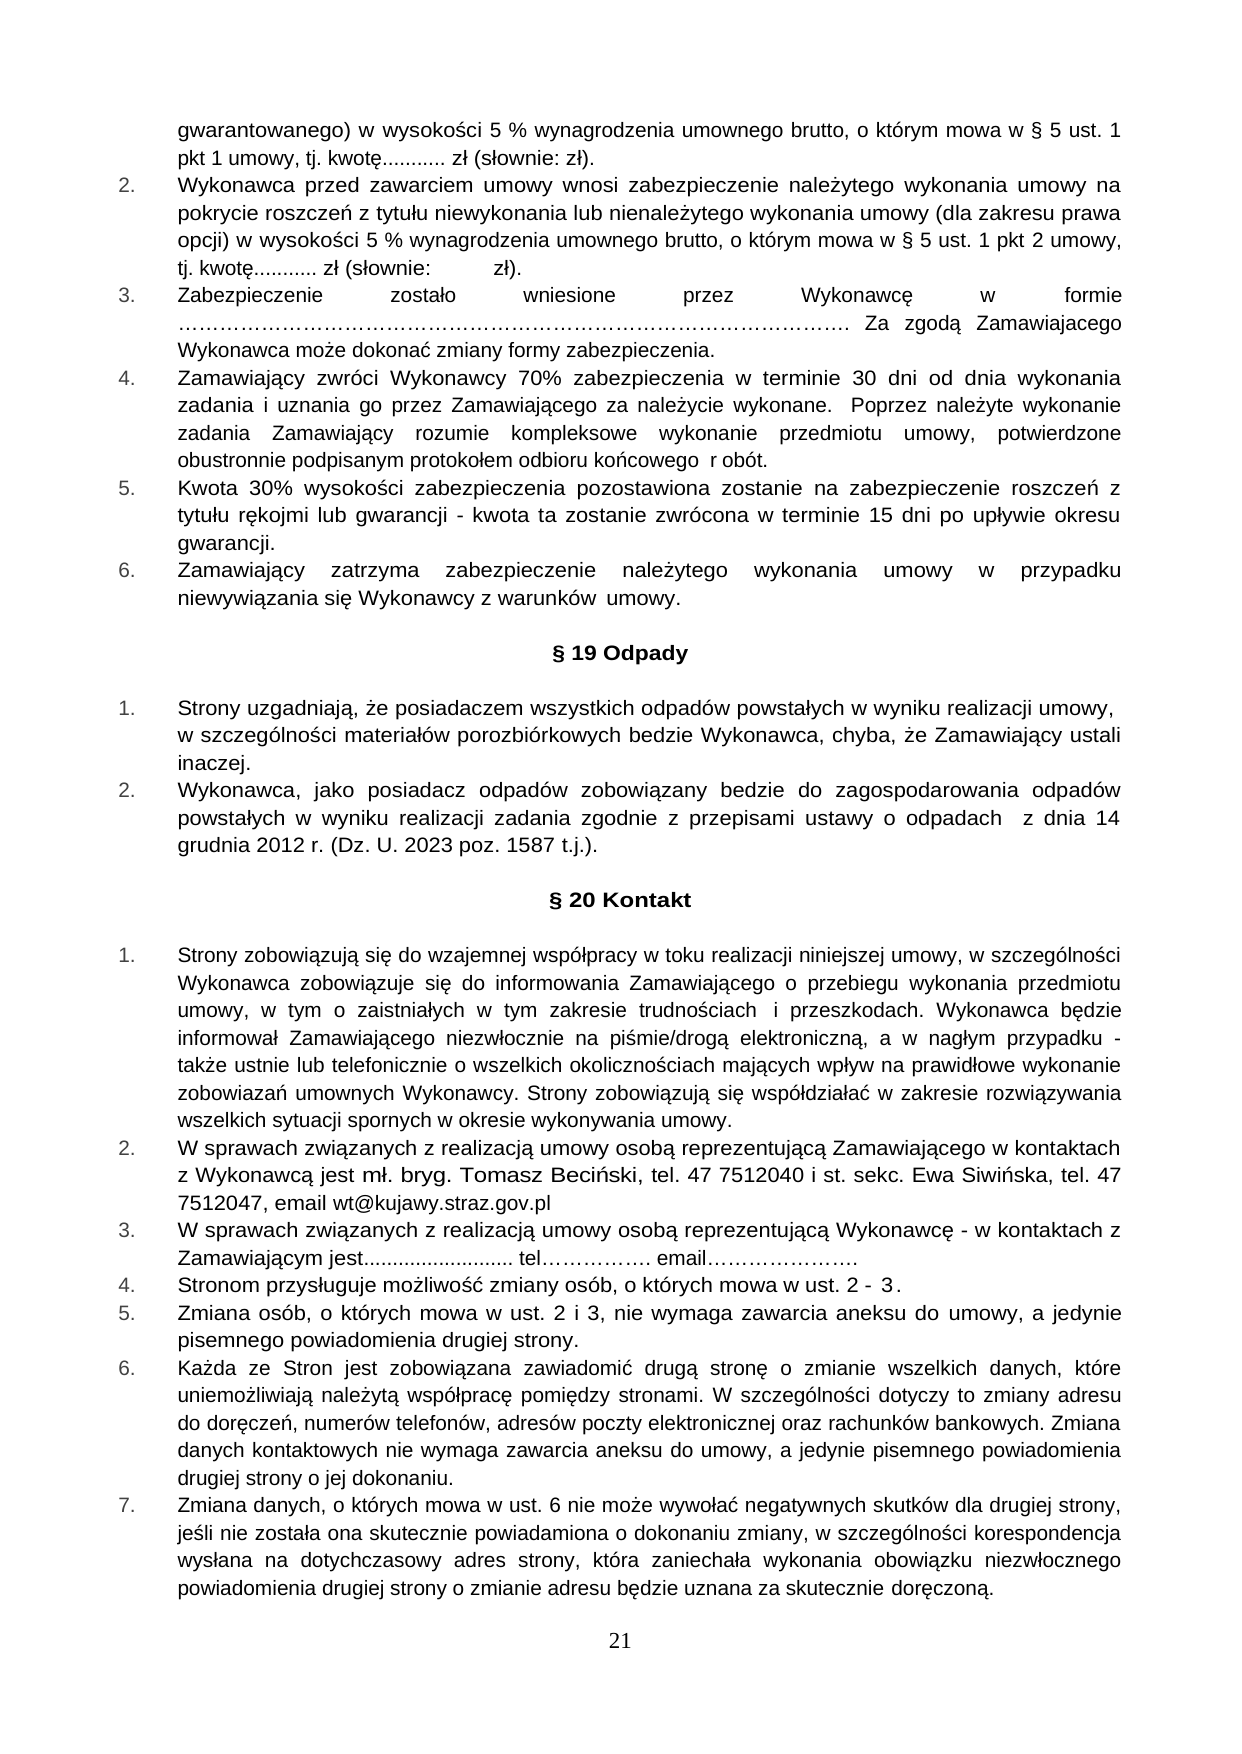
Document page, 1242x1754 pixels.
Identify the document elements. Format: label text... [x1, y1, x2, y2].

list Strony uzgadniają, że posiadaczem wszystkich odpadów powstałych w wyniku realizacji umowy, w szczególności materiałów porozbiórkowych bedzie Wykonawca, chyba, że Zamawiający ustali inaczej. [118, 696, 1122, 775]
list Wykonawca przed zawarciem umowy wnosi zabezpieczenie należytego wykonania umowy na pokrycie roszczeń z tytułu niewykonania lub nienależytego wykonania umowy (dla zakresu prawa opcji) w wysokości 5 % wynagrodzenia umownego brutto, o którym mowa w § 5 ust. 1 pkt 2 umowy, tj. kwotę........... zł (słownie: zł). [118, 173, 1122, 280]
text § 19 Odpady [118, 641, 1122, 665]
list Zabezpieczenie zostało wniesione przez Wykonawcę w formie ……………………………………………………………………………………. Za zgodą Zamawiajacego Wykonawca może dokonać zmiany formy zabezpieczenia. [118, 283, 1122, 362]
list Stronom przysługuje możliwość zmiany osób, o których mowa w ust. 2 - 3. [118, 1273, 1122, 1297]
list Wykonawca, jako posiadacz odpadów zobowiązany bedzie do zagospodarowania odpadów powstałych w wyniku realizacji zadania zgodnie z przepisami ustawy o odpadach z dnia 14 grudnia 2012 r. (Dz. U. 2023 poz. 1587 t.j.). [118, 778, 1122, 857]
text § 20 Kontakt [118, 888, 1122, 912]
list W sprawach związanych z realizacją umowy osobą reprezentującą Zamawiającego w kontaktach z Wykonawcą jest mł. bryg. Tomasz Beciński, tel. 47 7512040 i st. sekc. Ewa Siwińska, tel. 47 7512047, email wt@kujawy.straz.gov.pl [118, 1136, 1122, 1215]
list Zamawiający zwróci Wykonawcy 70% zabezpieczenia w terminie 30 dni od dnia wykonania zadania i uznania go przez Zamawiającego za należycie wykonane. Poprzez należyte wykonanie zadania Zamawiający rozumie kompleksowe wykonanie przedmiotu umowy, potwierdzone obustronnie podpisanym protokołem odbioru końcowego robót. [118, 366, 1122, 472]
list W sprawach związanych z realizacją umowy osobą reprezentującą Wykonawcę - w kontaktach z Zamawiającym jest.......................... tel……………. email…………………. [118, 1218, 1122, 1270]
list Każda ze Stron jest zobowiązana zawiadomić drugą stronę o zmianie wszelkich danych, które uniemożliwiają należytą współpracę pomiędzy stronami. W szczególności dotyczy to zmiany adresu do doręczeń, numerów telefonów, adresów poczty elektronicznej oraz rachunków bankowych. Zmiana danych kontaktowych nie wymaga zawarcia aneksu do umowy, a jedynie pisemnego powiadomienia drugiej strony o jej dokonaniu. [118, 1356, 1122, 1490]
list Kwota 30% wysokości zabezpieczenia pozostawiona zostanie na zabezpieczenie roszczeń z tytułu rękojmi lub gwarancji - kwota ta zostanie zwrócona w terminie 15 dni po upływie okresu gwarancji. [118, 476, 1122, 555]
list Zmiana danych, o których mowa w ust. 6 nie może wywołać negatywnych skutków dla drugiej strony, jeśli nie została ona skutecznie powiadamiona o dokonaniu zmiany, w szczególności korespondencja wysłana na dotychczasowy adres strony, która zaniechała wykonania obowiązku niezwłocznego powiadomienia drugiej strony o zmianie adresu będzie uznana za skutecznie doręczoną. [118, 1493, 1122, 1600]
list Strony zobowiązują się do wzajemnej współpracy w toku realizacji niniejszej umowy, w szczególności Wykonawca zobowiązuje się do informowania Zamawiającego o przebiegu wykonania przedmiotu umowy, w tym o zaistniałych w tym zakresie trudnościach i przeszkodach. Wykonawca będzie informował Zamawiającego niezwłocznie na piśmie/drogą elektroniczną, a w nagłym przypadku - także ustnie lub telefonicznie o wszelkich okolicznościach mających wpływ na prawidłowe wykonanie zobowiazań umownych Wykonawcy. Strony zobowiązują się współdziałać w zakresie rozwiązywania wszelkich sytuacji spornych w okresie wykonywania umowy. [118, 943, 1122, 1132]
list Zmiana osób, o których mowa w ust. 2 i 3, nie wymaga zawarcia aneksu do umowy, a jedynie pisemnego powiadomienia drugiej strony. [118, 1301, 1122, 1352]
list Zamawiający zatrzyma zabezpieczenie należytego wykonania umowy w przypadku niewywiązania się Wykonawcy z warunków umowy. [118, 558, 1122, 610]
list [118, 118, 1122, 170]
